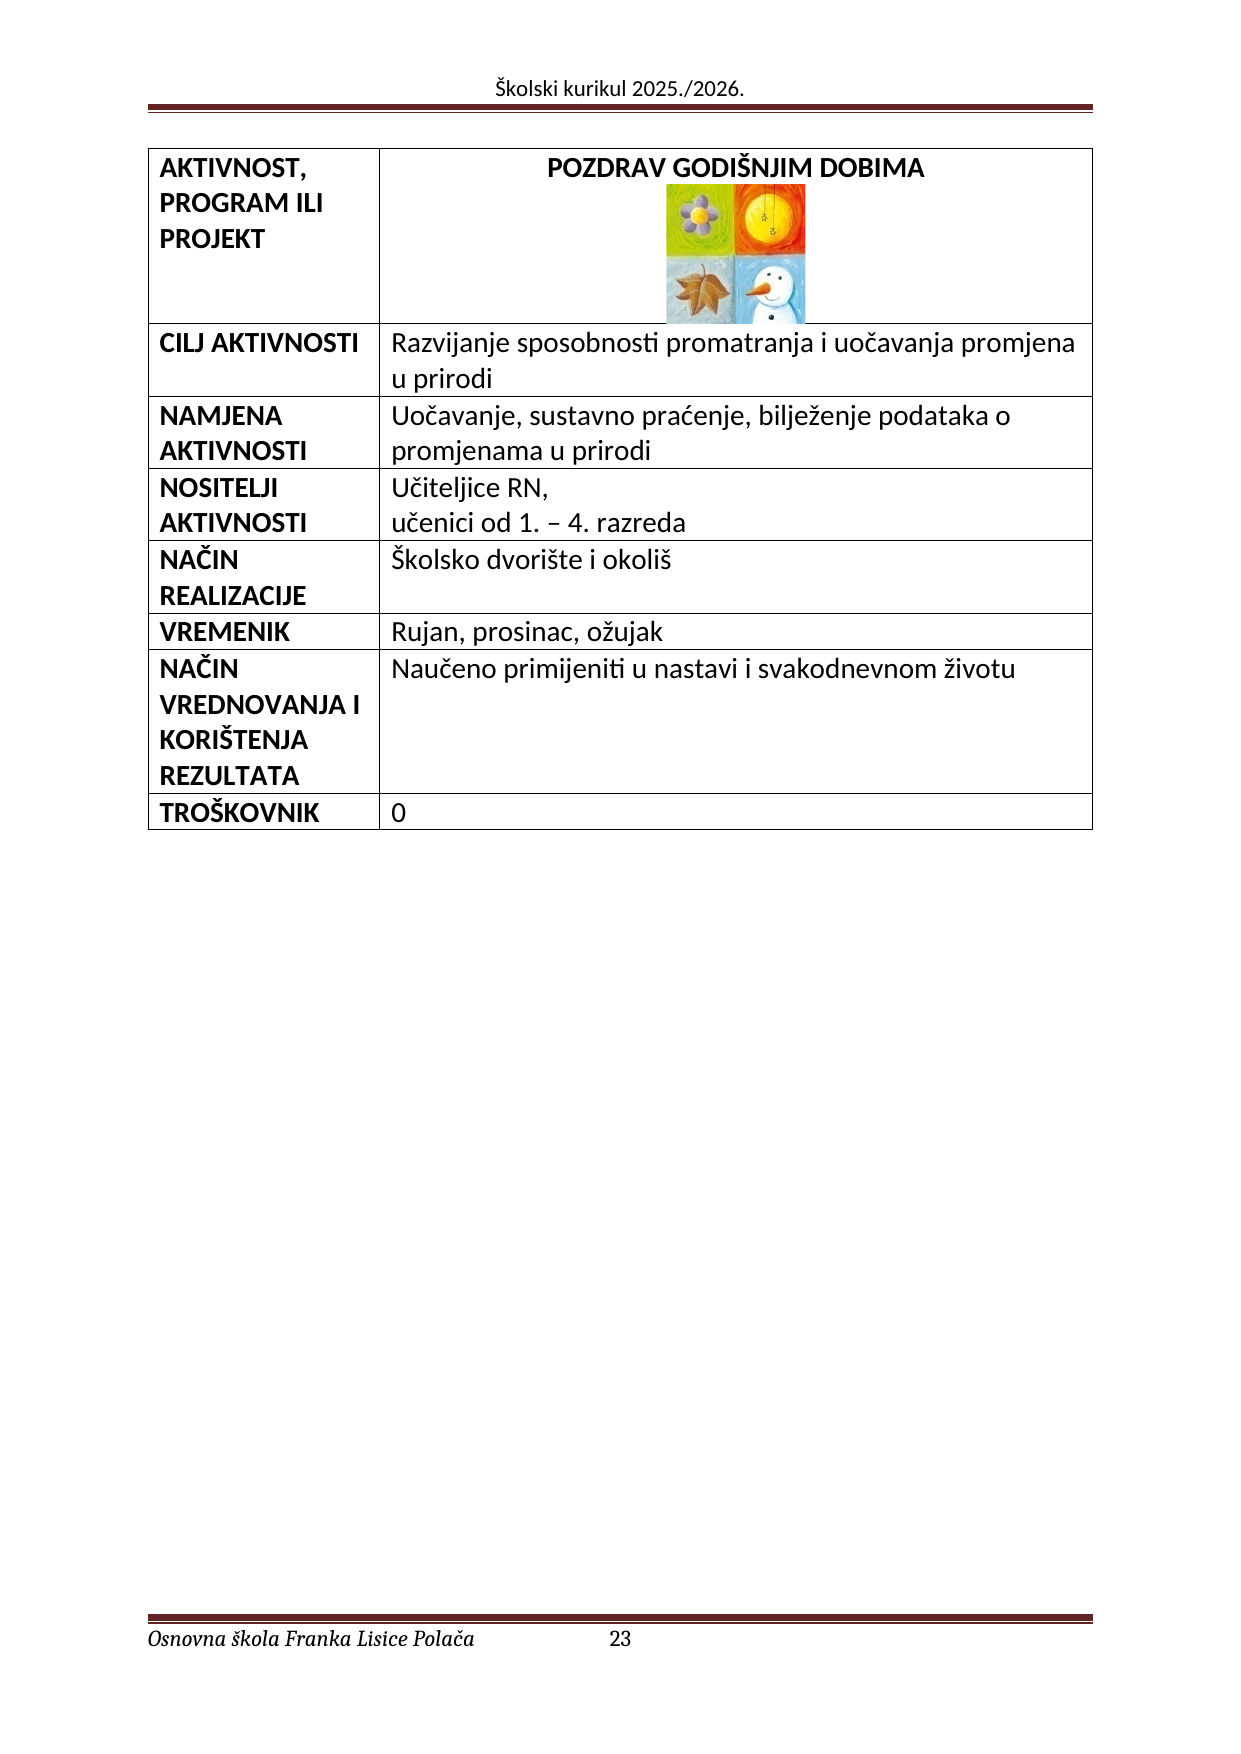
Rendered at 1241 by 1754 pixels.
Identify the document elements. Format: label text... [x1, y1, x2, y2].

table_cell Uočavanje, sustavno praćenje, bilježenje podataka o promjenama u prirodi [380, 397, 1092, 468]
table_cell 0 [380, 794, 1092, 829]
table_header AKTIVNOST, PROGRAM ILI PROJEKT [149, 149, 379, 323]
table_cell NAČIN REALIZACIJE [149, 541, 379, 612]
table_cell NAČIN VREDNOVANJA I KORIŠTENJA REZULTATA [149, 650, 379, 793]
table_cell Naučeno primijeniti u nastavi i svakodnevnom životu [380, 650, 1092, 793]
picture [666, 184, 806, 324]
table_cell VREMENIK [149, 614, 379, 649]
table_header POZDRAV GODIŠNJIM DOBIMA [380, 149, 1092, 323]
table_cell Razvijanje sposobnosti promatranja i uočavanja promjena u prirodi [380, 324, 1092, 396]
table_cell NOSITELJI AKTIVNOSTI [149, 469, 379, 540]
table_cell Rujan, prosinac, ožujak [380, 614, 1092, 649]
table_cell Učiteljice RN, učenici od 1. – 4. razreda [380, 469, 1092, 540]
table_cell Školsko dvorište i okoliš [380, 541, 1092, 612]
table_cell TROŠKOVNIK [149, 794, 379, 829]
table_cell NAMJENA AKTIVNOSTI [149, 397, 379, 468]
table_cell CILJ AKTIVNOSTI [149, 324, 379, 396]
